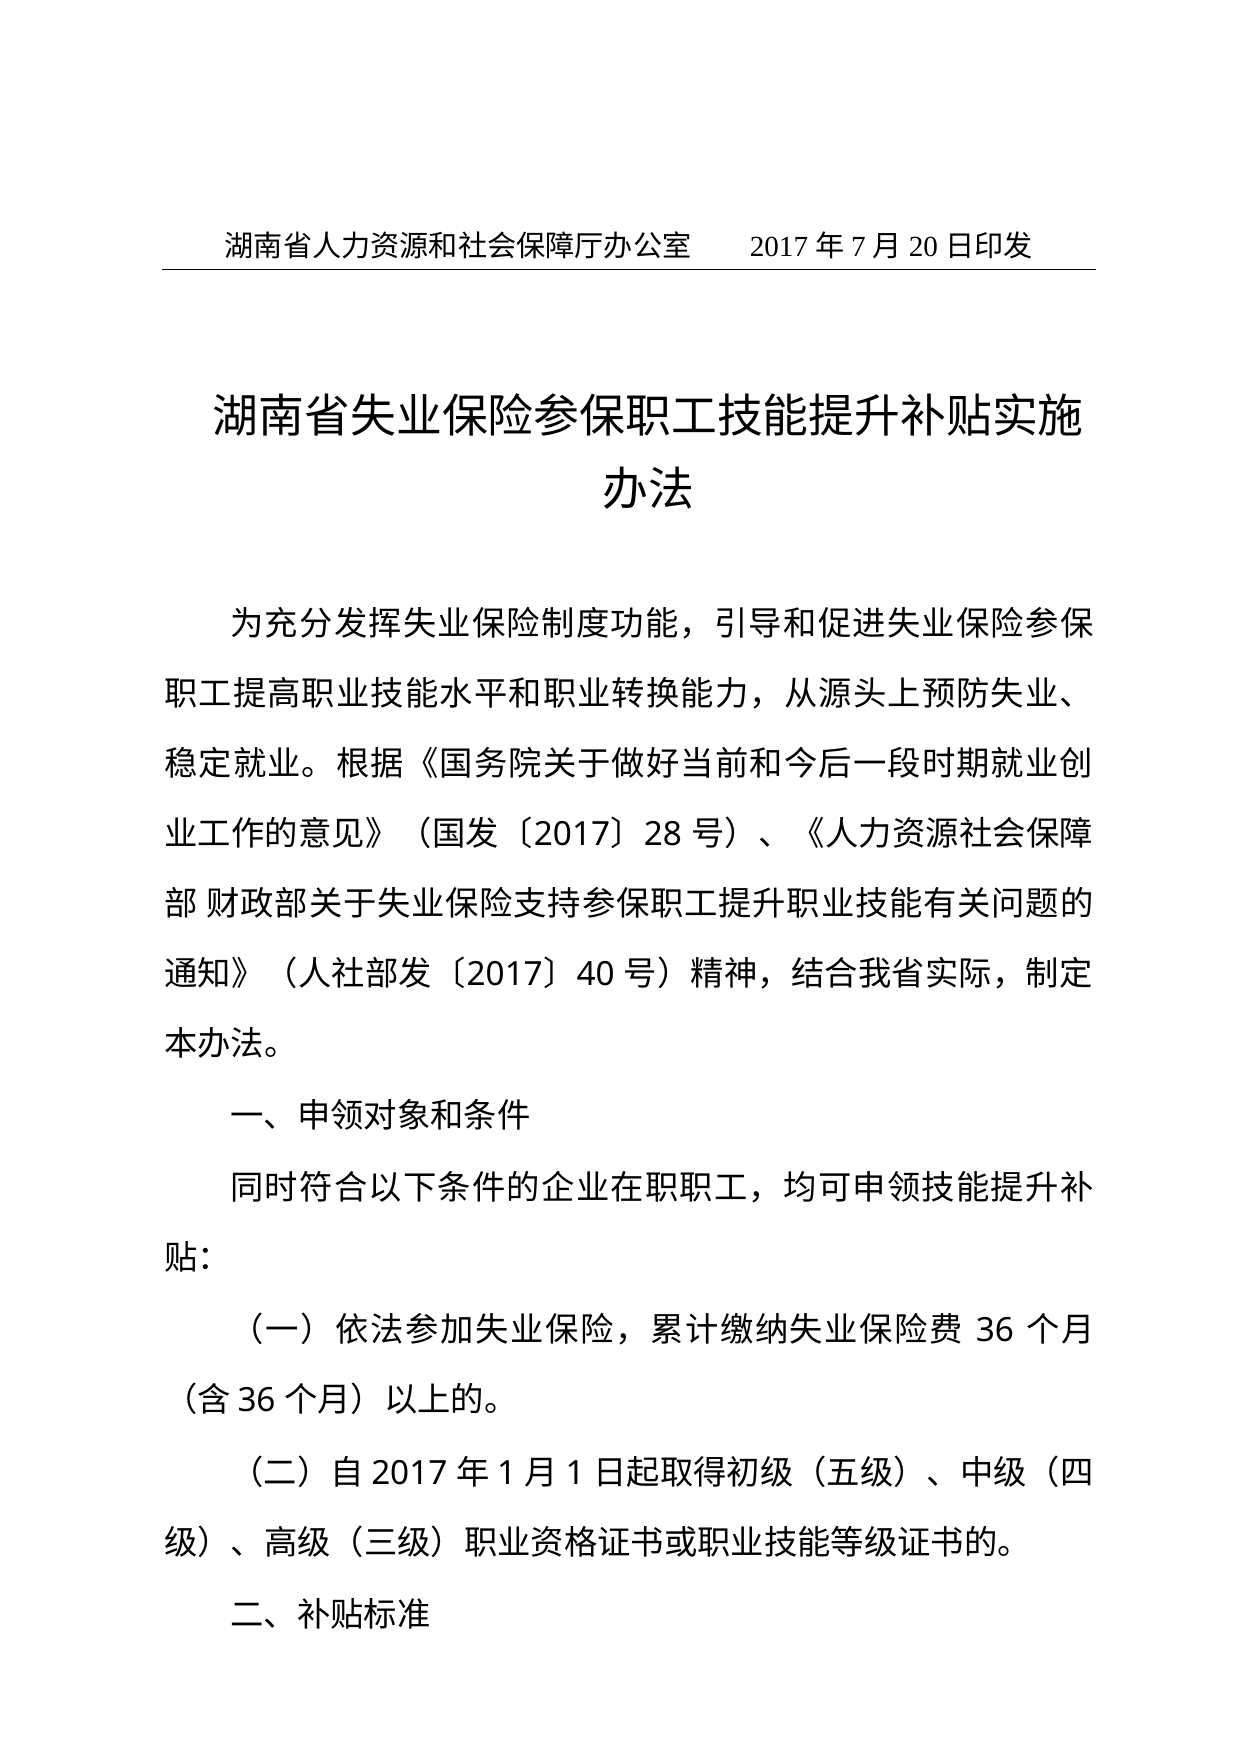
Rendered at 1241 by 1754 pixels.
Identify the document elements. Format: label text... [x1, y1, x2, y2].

text 办法 [169, 454, 1127, 518]
text 为充分发挥失业保险制度功能，引导和促进失业保险参保职工提高职业技能水平和职业转换能力，从源头上预防失业、稳定就业。根据《国务院关于做好当前和今后一段时期就业创业工作的意见》（国发〔2017〕28 号）、《人力资源社会保障部 财政部关于失业保险支持参保职工提升职业技能有关问题的通知》（人社部发〔2017〕40 号）精神，结合我省实际，制定本办法。 [164, 597, 1094, 1065]
text 同时符合以下条件的企业在职职工，均可申领技能提升补贴： [164, 1161, 1094, 1279]
text （一）依法参加失业保险，累计缴纳失业保险费 36 个月（含36 个月）以上的。 [164, 1303, 1094, 1422]
text 一、申领对象和条件 [164, 1089, 1094, 1137]
text 湖南省失业保险参保职工技能提升补贴实施 [169, 381, 1127, 445]
text 湖南省人力资源和社会保障厅办公室 2017 年 7 月 20 日印发 [143, 223, 1113, 265]
text 二、补贴标准 [164, 1588, 1094, 1636]
text （二）自 2017 年 1 月 1 日起取得初级（五级）、中级（四级）、高级（三级）职业资格证书或职业技能等级证书的。 [164, 1446, 1094, 1564]
